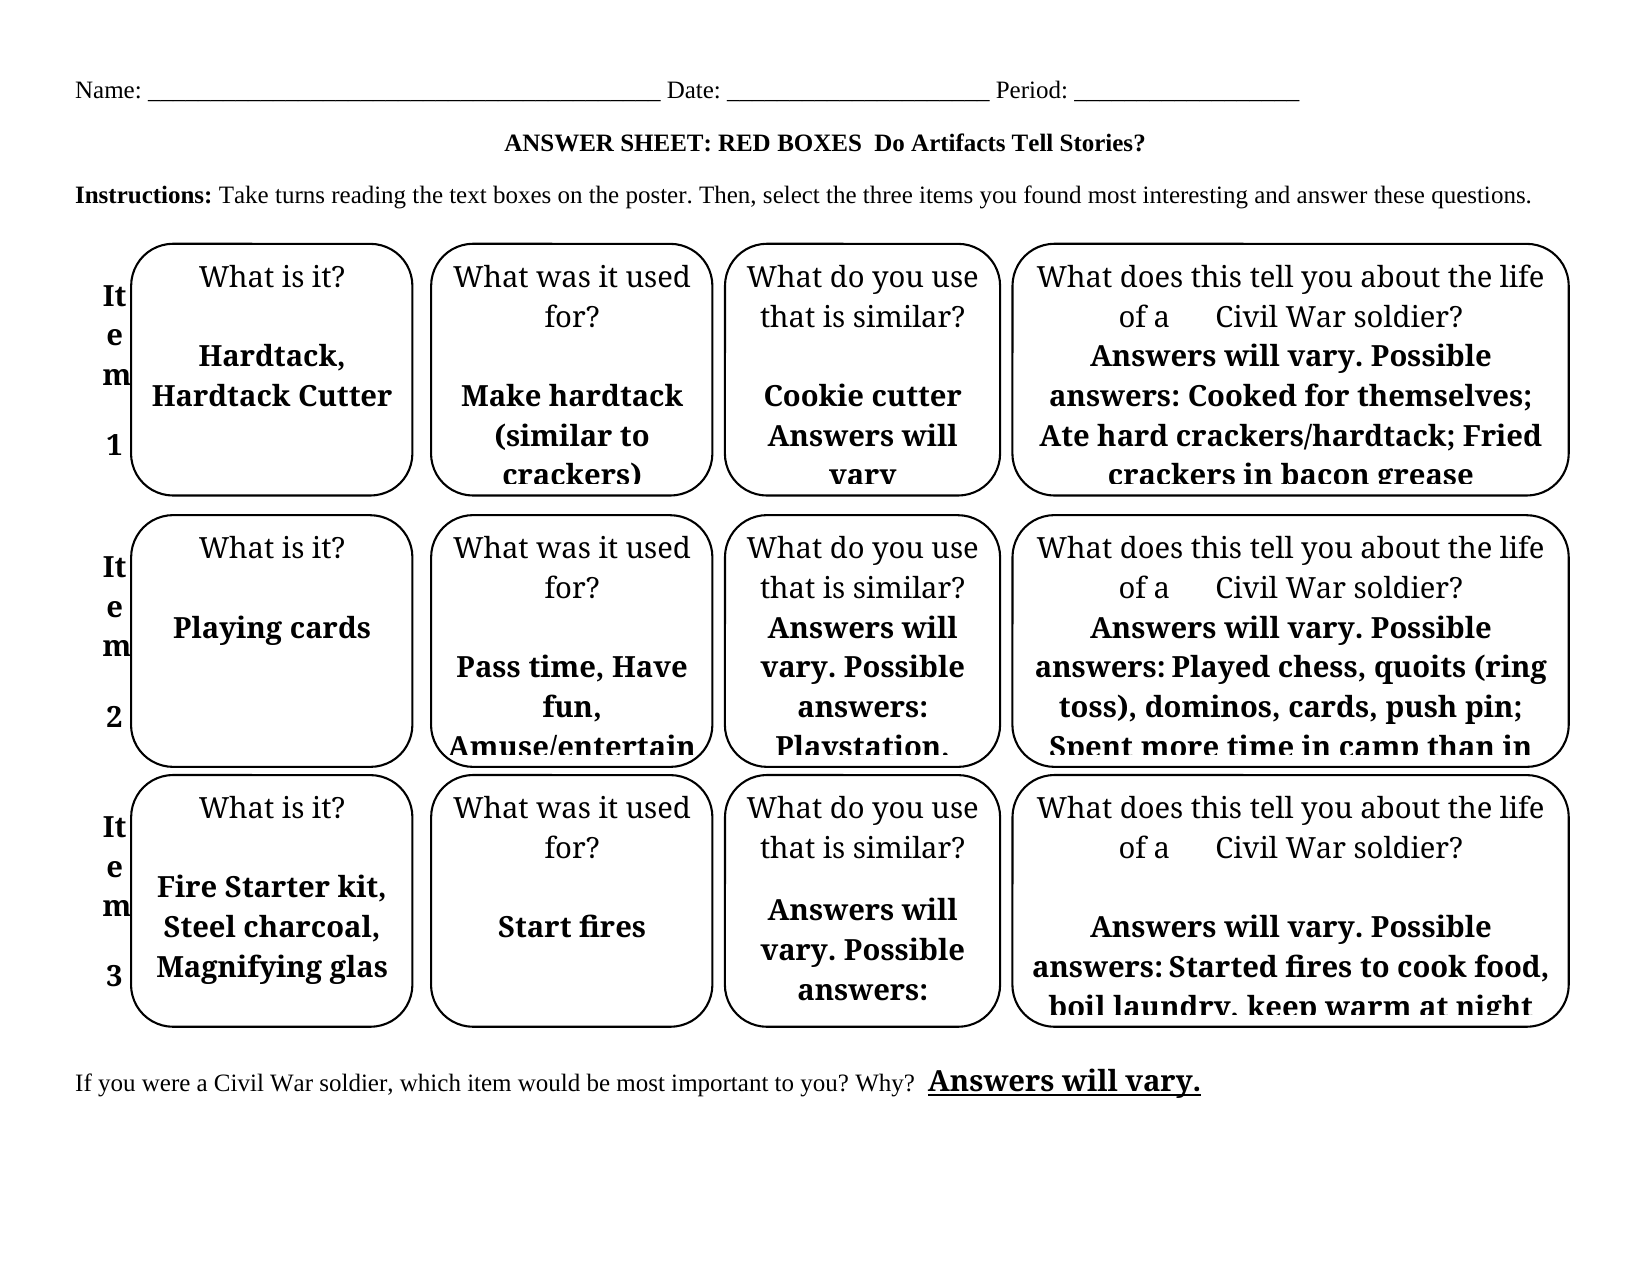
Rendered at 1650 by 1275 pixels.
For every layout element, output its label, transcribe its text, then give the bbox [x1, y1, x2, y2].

text Instructions: Take turns reading the text boxes on the poster. Then, select the three items you found most interesting and answer these questions. [75, 181, 1575, 209]
text If you were a Civil War soldier, which item would be most important to you? Why? Answers will vary. [75, 1060, 1575, 1100]
text ANSWER SHEET: RED BOXES Do Artifacts Tell Stories? [75, 128, 1575, 157]
text Name: _________________________________________ Date: _____________________ Period: __________________ [75, 75, 1575, 104]
